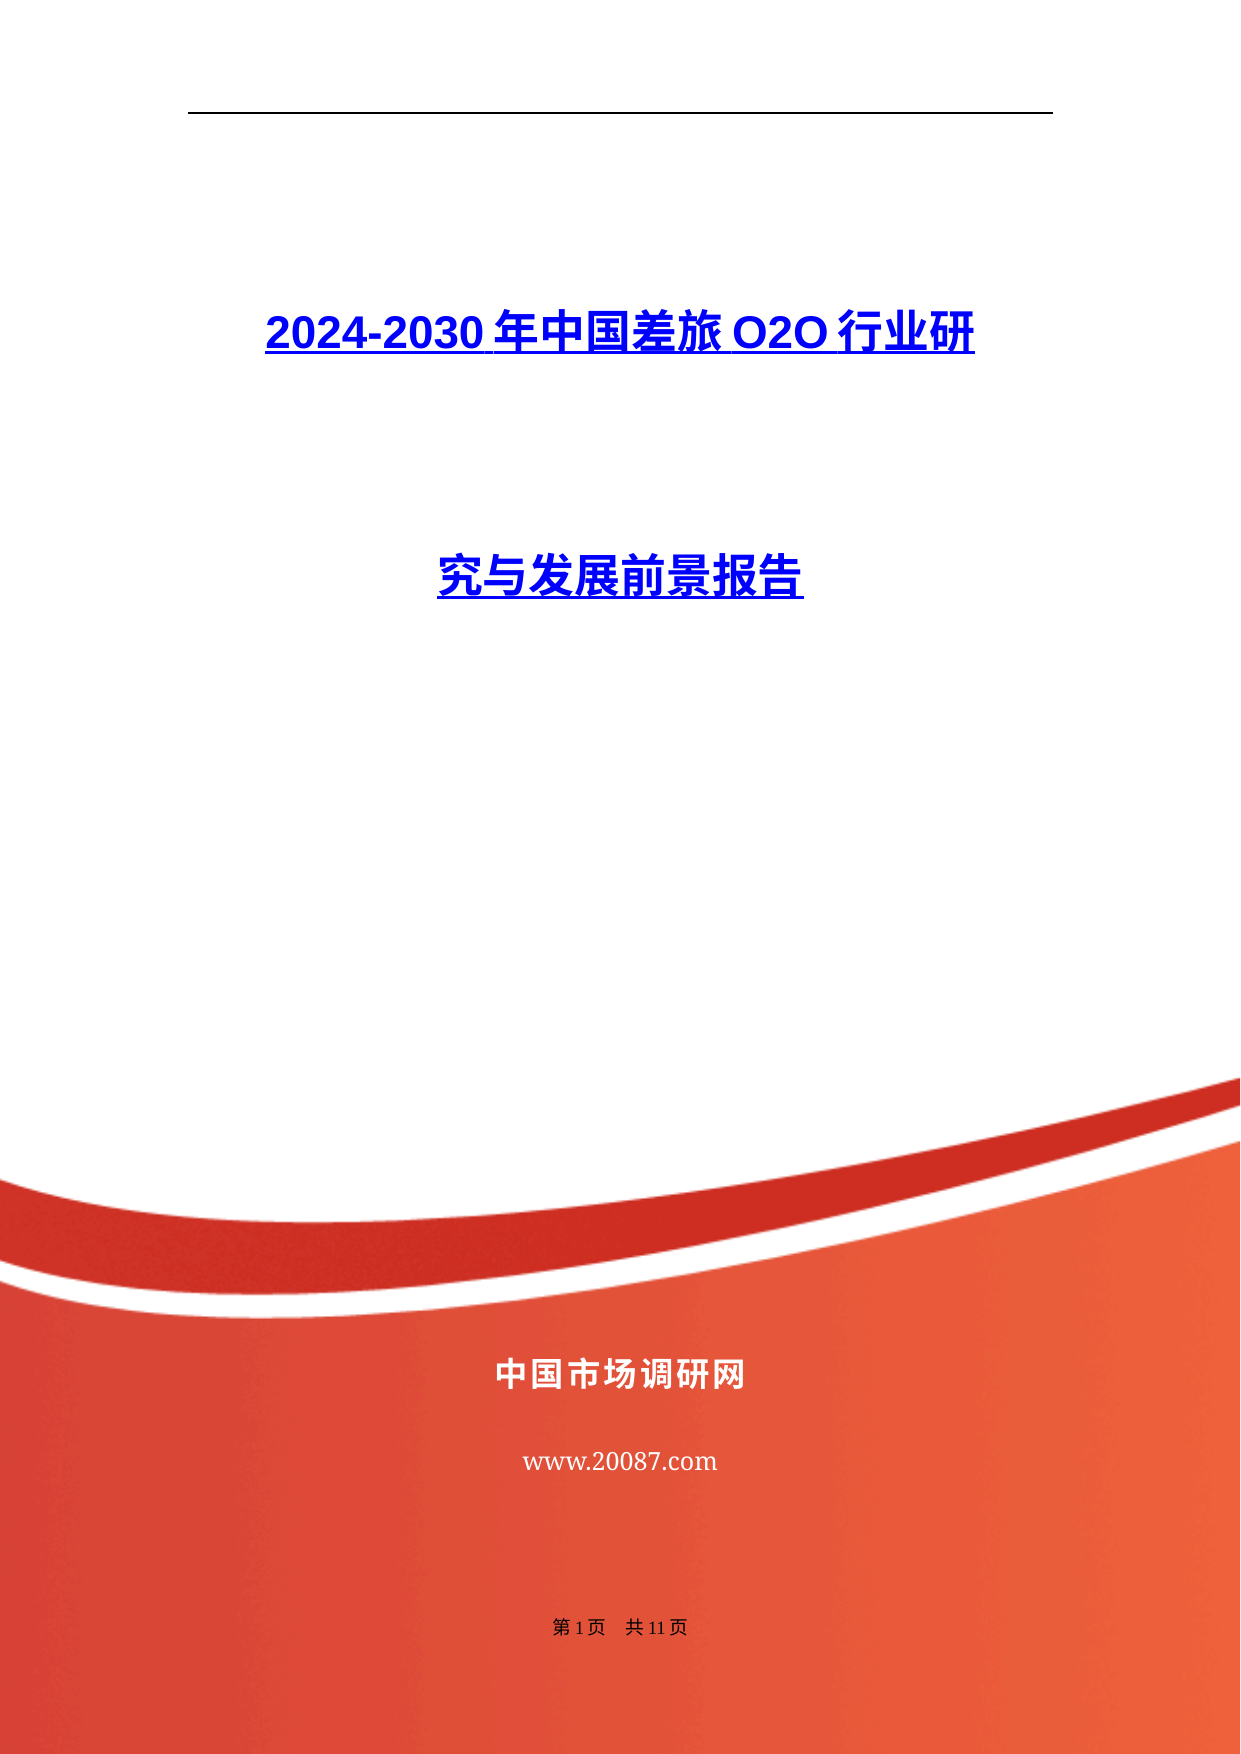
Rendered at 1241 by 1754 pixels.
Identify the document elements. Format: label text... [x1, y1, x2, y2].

table_header 2024-2030年中国差旅O2O行业研究与发展前景报告 [188, 207, 1053, 773]
subtitle 中国市场调研网 [187, 1339, 1053, 1404]
text www.20087.com [187, 1428, 1053, 1493]
picture [0, 1006, 1241, 1754]
